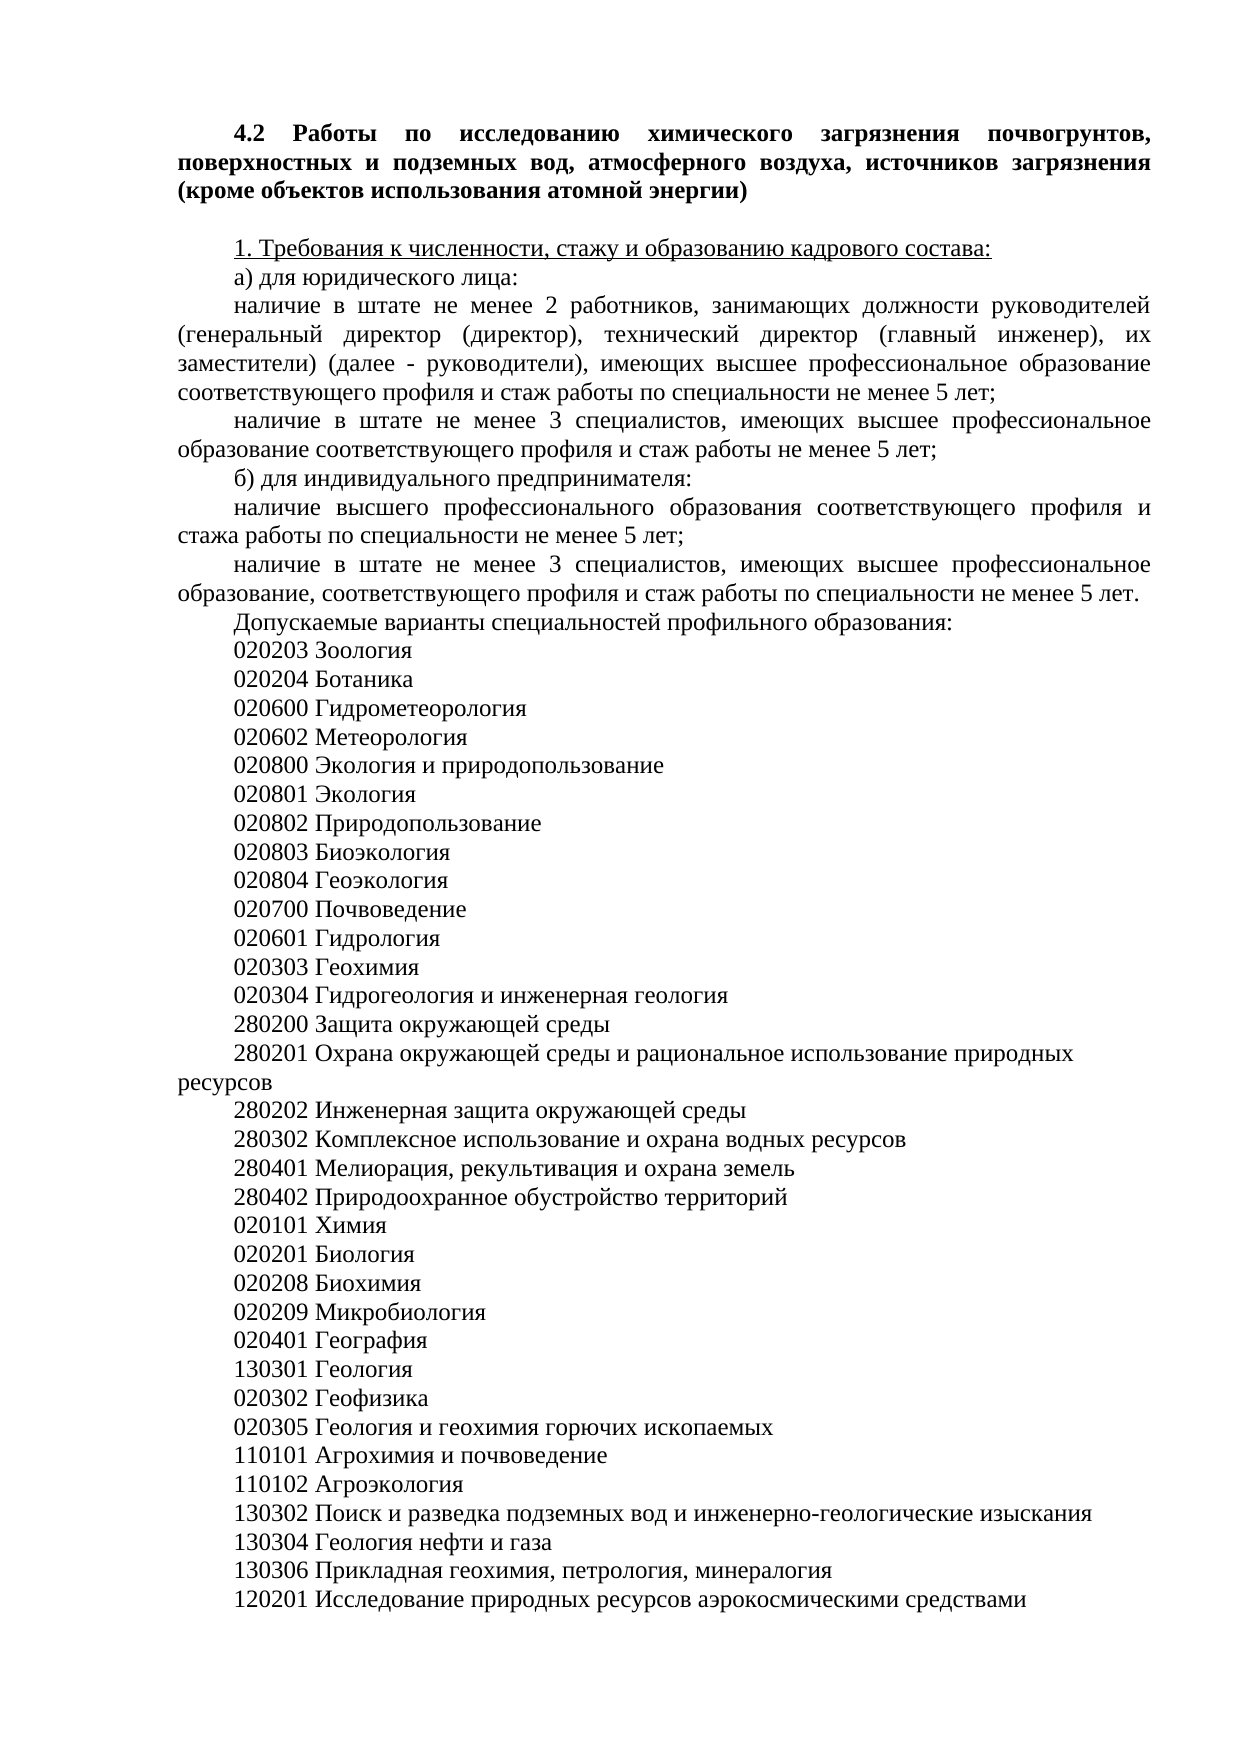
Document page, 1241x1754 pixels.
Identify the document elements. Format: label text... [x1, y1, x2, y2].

text наличие в штате не менее 2 работников, занимающих должности руководителей (генеральный директор (директор), технический директор (главный инженер), их заместители) (далее - руководители), имеющих высшее профессиональное образование соответствующего профиля и стаж работы по специальности не менее 5 лет; [177, 291, 1152, 406]
text 020803 Биоэкология [177, 837, 1152, 866]
text 280401 Мелиорация, рекультивация и охрана земель [177, 1153, 1152, 1182]
text 020700 Почвоведение [177, 894, 1152, 923]
text 020101 Химия [177, 1211, 1152, 1239]
text 130302 Поиск и разведка подземных вод и инженерно-геологические изыскания [177, 1498, 1152, 1527]
text 020602 Метеорология [177, 722, 1152, 751]
text 020203 Зоология [177, 636, 1152, 664]
text 1. Требования к численности, стажу и образованию кадрового состава: [177, 233, 1152, 262]
text 280200 Защита окружающей среды [177, 1009, 1152, 1038]
text 020600 Гидрометеорология [177, 693, 1152, 722]
text 280202 Инженерная защита окружающей среды [177, 1096, 1152, 1124]
text 020601 Гидрология [177, 923, 1152, 952]
text 020208 Биохимия [177, 1268, 1152, 1297]
text 280201 Охрана окружающей среды и рациональное использование природных ресурсов [177, 1038, 1152, 1096]
text 130306 Прикладная геохимия, петрология, минералогия [177, 1556, 1152, 1584]
text б) для индивидуального предпринимателя: [177, 463, 1152, 492]
text 020201 Биология [177, 1239, 1152, 1268]
text 120201 Исследование природных ресурсов аэрокосмическими средствами [177, 1584, 1152, 1613]
text наличие в штате не менее 3 специалистов, имеющих высшее профессиональное образование, соответствующего профиля и стаж работы по специальности не менее 5 лет. [177, 549, 1152, 607]
text 4.2 Работы по исследованию химического загрязнения почвогрунтов, поверхностных и подземных вод, атмосферного воздуха, источников загрязнения (кроме объектов использования атомной энергии) [177, 118, 1152, 204]
text 130301 Геология [177, 1354, 1152, 1383]
text Допускаемые варианты специальностей профильного образования: [177, 607, 1152, 636]
text 130304 Геология нефти и газа [177, 1527, 1152, 1556]
text 020303 Геохимия [177, 952, 1152, 981]
text 110102 Агроэкология [177, 1469, 1152, 1498]
text 020804 Геоэкология [177, 866, 1152, 894]
text 020801 Экология [177, 779, 1152, 808]
text 280402 Природоохранное обустройство территорий [177, 1182, 1152, 1211]
text 110101 Агрохимия и почвоведение [177, 1441, 1152, 1469]
text 020209 Микробиология [177, 1297, 1152, 1326]
text 020304 Гидрогеология и инженерная геология [177, 981, 1152, 1009]
text а) для юридического лица: [177, 262, 1152, 291]
text 020204 Ботаника [177, 664, 1152, 693]
text наличие высшего профессионального образования соответствующего профиля и стажа работы по специальности не менее 5 лет; [177, 492, 1152, 549]
text 020302 Геофизика [177, 1383, 1152, 1412]
text 280302 Комплексное использование и охрана водных ресурсов [177, 1124, 1152, 1153]
text 020305 Геология и геохимия горючих ископаемых [177, 1412, 1152, 1441]
text наличие в штате не менее 3 специалистов, имеющих высшее профессиональное образование соответствующего профиля и стаж работы не менее 5 лет; [177, 406, 1152, 463]
text 020802 Природопользование [177, 808, 1152, 837]
text 020401 География [177, 1326, 1152, 1354]
text 020800 Экология и природопользование [177, 751, 1152, 779]
